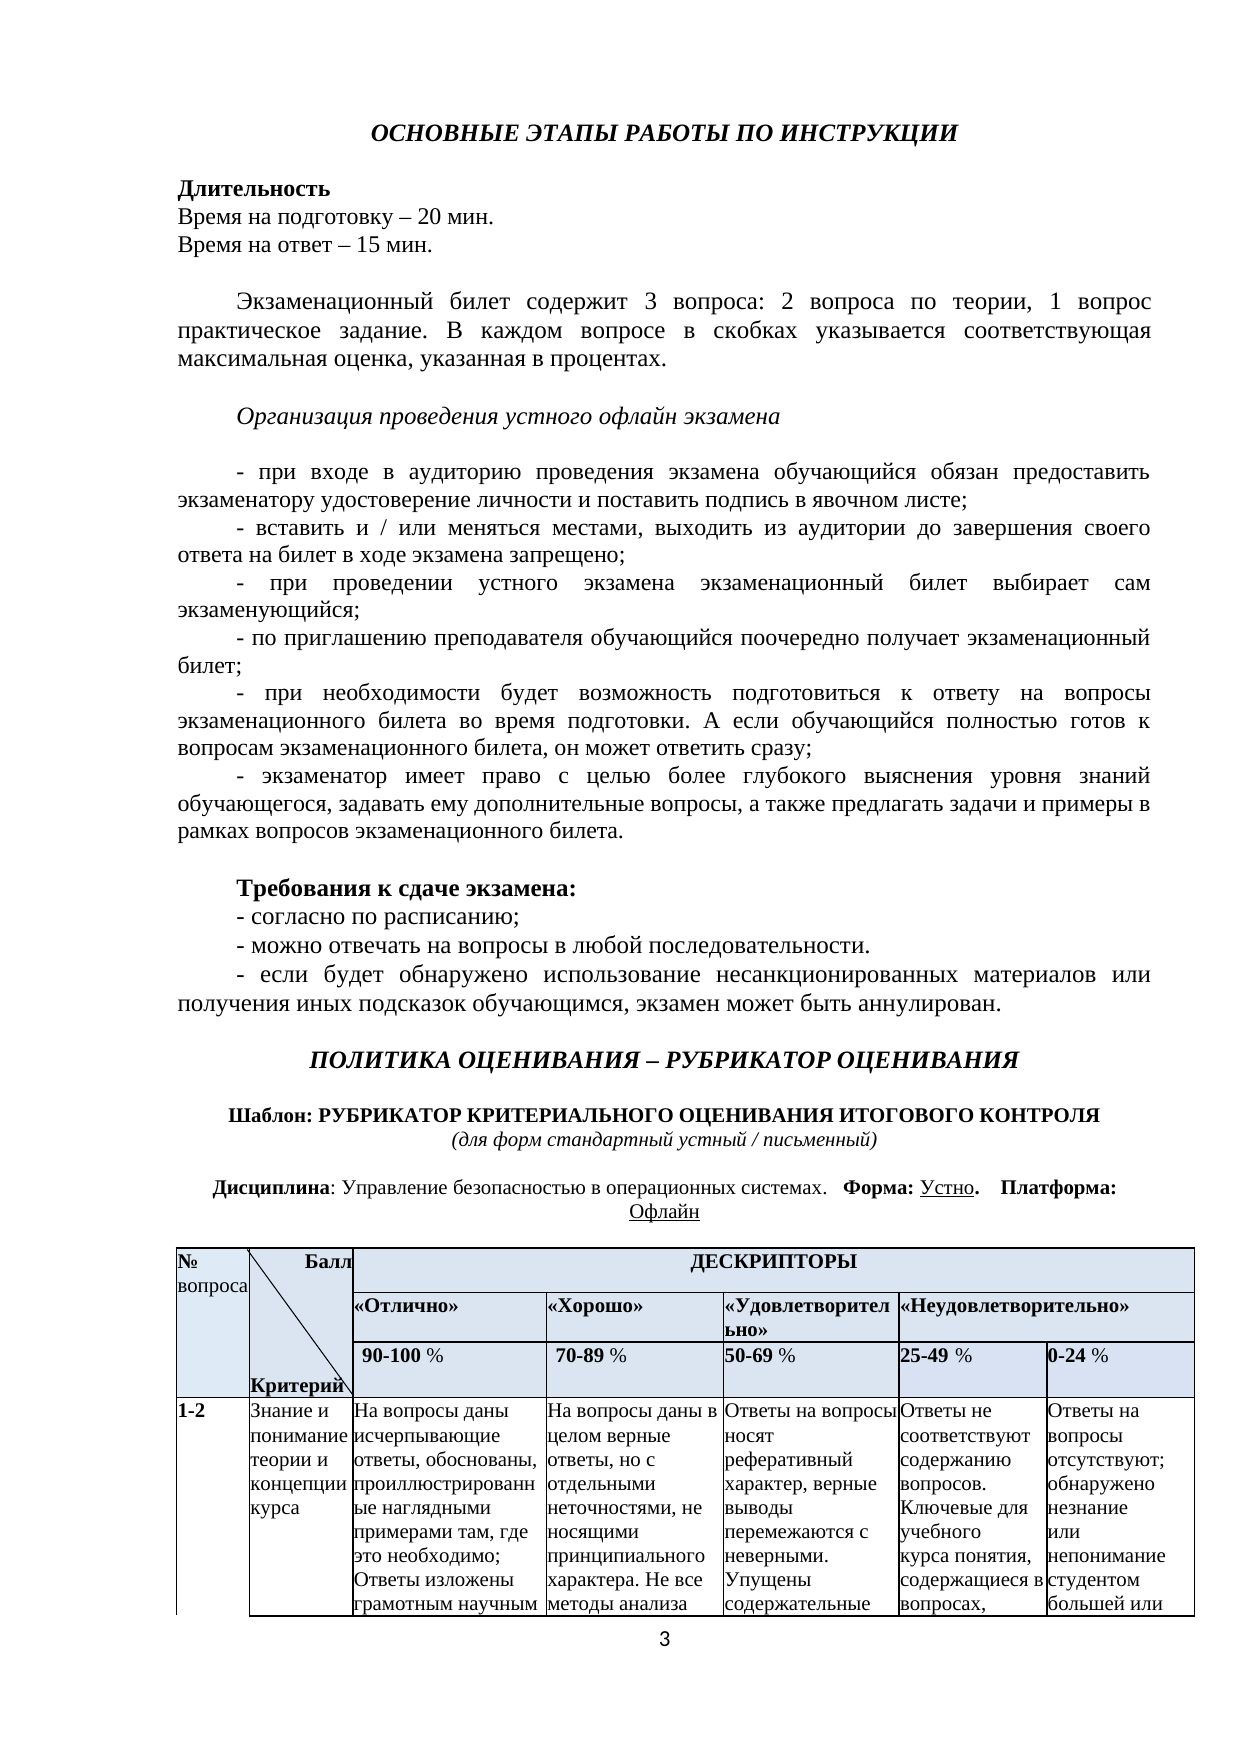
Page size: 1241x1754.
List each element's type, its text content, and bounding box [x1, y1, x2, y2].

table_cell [354, 1398, 546, 1615]
table_cell «Отлично» [354, 1293, 546, 1341]
text Дисциплина: Управление безопасностью в операционных системах. Форма: Устно. Платформа: Офлайн [177, 1175, 1152, 1223]
text Время на ответ – 15 мин. [177, 230, 1152, 257]
text ПОЛИТИКА ОЦЕНИВАНИЯ – РУБРИКАТОР ОЦЕНИВАНИЯ [177, 1045, 1152, 1074]
table_cell «Хорошо» [547, 1293, 723, 1341]
text - экзаменатор имеет право с целью более глубокого выяснения уровня знаний обучающегося, задавать ему дополнительные вопросы, а также предлагать задачи и примеры в рамках вопросов экзаменационного билета. [177, 761, 1152, 844]
text - при необходимости будет возможность подготовиться к ответу на вопросы экзаменационного билета во время подготовки. А если обучающийся полностью готов к вопросам экзаменационного билета, он может ответить сразу; [177, 678, 1152, 761]
text - при входе в аудиторию проведения экзамена обучающийся обязан предоставить экзаменатору удостоверение личности и поставить подпись в явочном листе; [177, 457, 1152, 513]
text - по приглашению преподавателя обучающийся поочередно получает экзаменационный билет; [177, 623, 1152, 678]
table_cell 70-89 % [547, 1343, 723, 1397]
text - при проведении устного экзамена экзаменационный билет выбирает сам экзаменующийся; [177, 568, 1152, 623]
text Длительность [177, 174, 1152, 202]
table_header Балл Критерий [250, 1249, 352, 1391]
table_header ДЕСКРИПТОРЫ [354, 1249, 1194, 1292]
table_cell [547, 1398, 723, 1615]
table_header Балл Критерий [250, 1256, 352, 1397]
table_header № вопроса [177, 1249, 249, 1397]
text - можно отвечать на вопросы в любой последовательности. [177, 930, 1152, 959]
text Время на подготовку – 20 мин. [177, 202, 1152, 230]
table_cell % [900, 1343, 1046, 1397]
text - вставить и / или меняться местами, выходить из аудитории до завершения своего ответа на билет в ходе экзамена запрещено; [177, 513, 1152, 568]
text - если будет обнаружено использование несанкционированных материалов или получения иных подсказок обучающимся, экзамен может быть аннулирован. [177, 959, 1152, 1016]
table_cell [1048, 1398, 1194, 1615]
table_cell 0-24 % [1048, 1343, 1194, 1397]
text - согласно по расписанию; [177, 901, 1152, 930]
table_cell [900, 1398, 1046, 1615]
text Организация проведения устного офлайн экзамена [177, 401, 1152, 430]
text Шаблон: РУБРИКАТОР КРИТЕРИАЛЬНОГО ОЦЕНИВАНИЯ ИТОГОВОГО КОНТРОЛЯ [177, 1103, 1152, 1127]
table_cell «Неудовлетворительно» [900, 1293, 1194, 1341]
table_cell 1-2 [177, 1398, 249, 1615]
text Экзаменационный билет содержит 3 вопроса: 2 вопроса по теории, 1 вопрос практическое задание. В каждом вопросе в скобках указывается соответствующая максимальная оценка, указанная в процентах. [177, 286, 1152, 372]
text Требования к сдаче экзамена: [177, 873, 1152, 901]
table_cell 50-69 % [724, 1343, 898, 1397]
table_cell 90-100 % [354, 1343, 546, 1397]
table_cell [724, 1398, 898, 1615]
table_cell «Удовлетворительно» [724, 1293, 898, 1341]
text ОСНОВНЫЕ ЭТАПЫ РАБОТЫ ПО ИНСТРУКЦИИ [177, 118, 1152, 147]
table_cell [250, 1398, 352, 1615]
text (для форм стандартный устный / письменный) [177, 1127, 1152, 1151]
